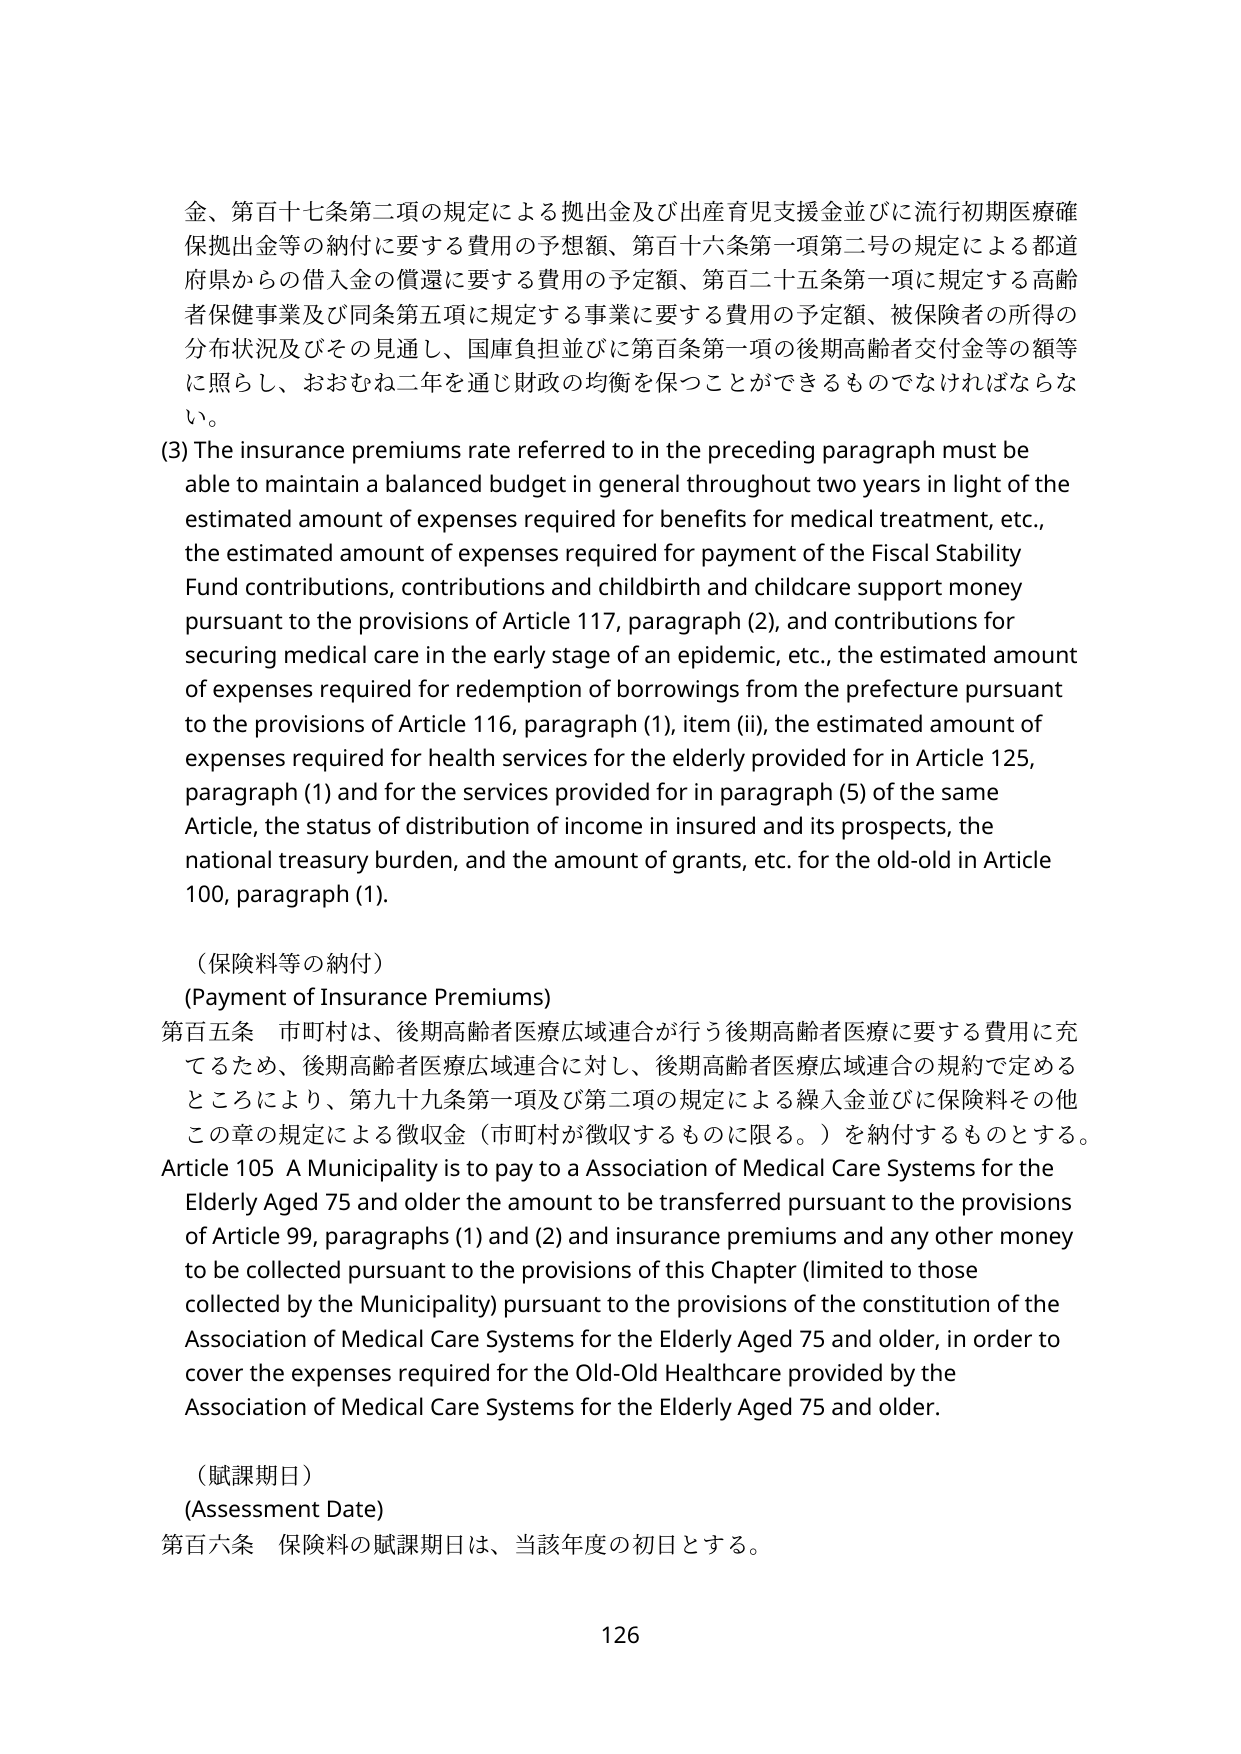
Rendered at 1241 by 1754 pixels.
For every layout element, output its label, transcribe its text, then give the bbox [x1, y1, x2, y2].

text (Assessment Date) [184, 1492, 1079, 1526]
text 第百五条 市町村は、後期高齢者医療広域連合が行う後期高齢者医療に要する費用に充てるため、後期高齢者医療広域連合に対し、後期高齢者医療広域連合の規約で定めるところにより、第九十九条第一項及び第二項の規定による繰入金並びに保険料その他この章の規定による徴収金（市町村が徴収するものに限る。）を納付するものとする。 [161, 1014, 1079, 1150]
text 第百六条 保険料の賦課期日は、当該年度の初日とする。 [161, 1526, 1079, 1560]
text Article 105 A Municipality is to pay to a Association of Medical Care Systems for the Elderly Aged 75 and older the amount to be transferred pursuant to the provisions of Article 99, paragraphs (1) and (2) and insurance premiums and any other money to be collected pursuant to the provisions of this Chapter (limited to those collected by the Municipality) pursuant to the provisions of the constitution of the Association of Medical Care Systems for the Elderly Aged 75 and older, in order to cover the expenses required for the Old-Old Healthcare provided by the Association of Medical Care Systems for the Elderly Aged 75 and older. [161, 1150, 1079, 1424]
text (Payment of Insurance Premiums) [184, 979, 1079, 1014]
text （賦課期日） [184, 1458, 1079, 1492]
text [161, 194, 1079, 433]
text (3) The insurance premiums rate referred to in the preceding paragraph must be able to maintain a balanced budget in general throughout two years in light of the estimated amount of expenses required for benefits for medical treatment, etc., the estimated amount of expenses required for payment of the Fiscal Stability Fund contributions, contributions and childbirth and childcare support money pursuant to the provisions of Article 117, paragraph (2), and contributions for securing medical care in the early stage of an epidemic, etc., the estimated amount of expenses required for redemption of borrowings from the prefecture pursuant to the provisions of Article 116, paragraph (1), item (ii), the estimated amount of expenses required for health services for the elderly provided for in Article 125, paragraph (1) and for the services provided for in paragraph (5) of the same Article, the status of distribution of income in insured and its prospects, the national treasury burden, and the amount of grants, etc. for the old-old in Article 100, paragraph (1). [161, 433, 1079, 911]
text （保険料等の納付） [184, 945, 1079, 979]
